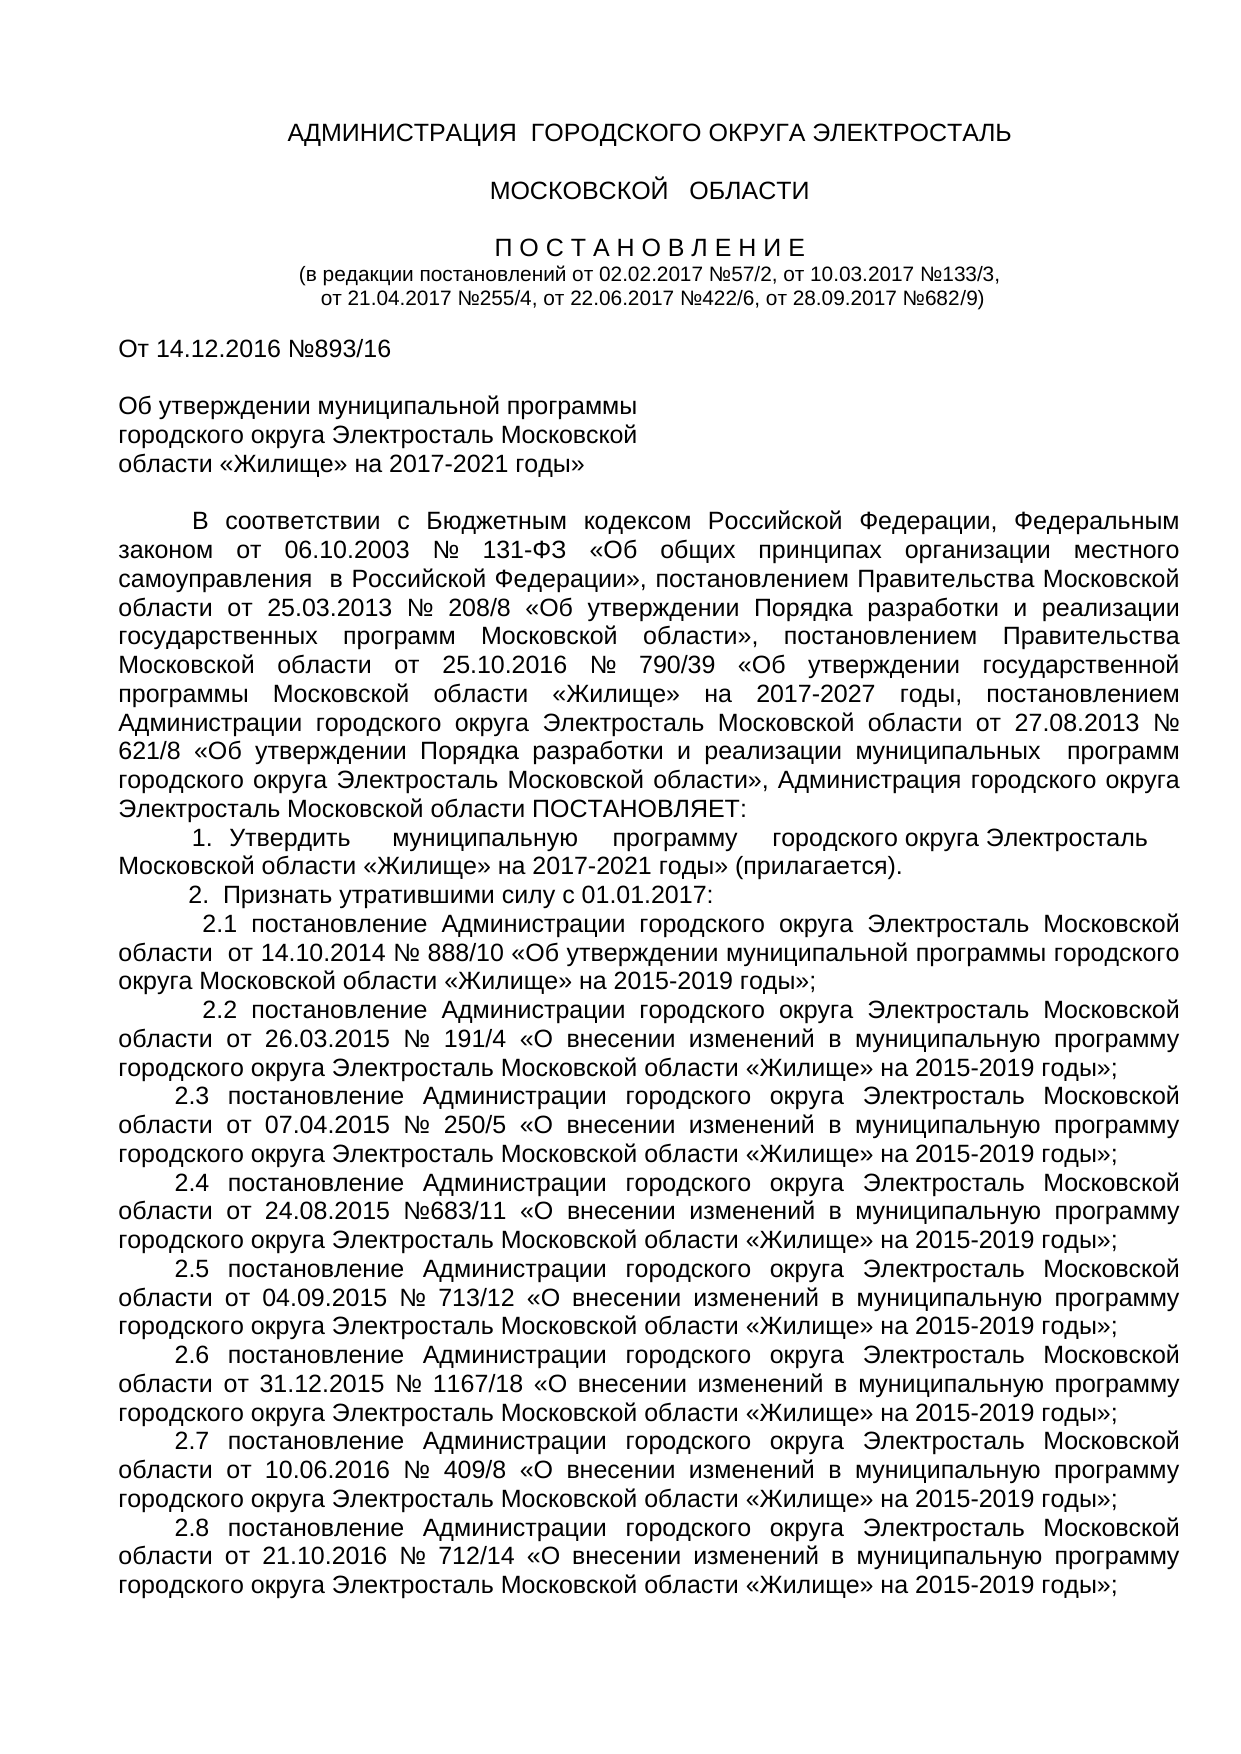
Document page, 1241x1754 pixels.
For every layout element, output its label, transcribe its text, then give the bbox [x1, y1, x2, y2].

text В соответствии с Бюджетным кодексом Российской Федерации, Федеральным законом от 06.10.2003 № 131-ФЗ «Об общих принципах организации местного самоуправления в Российской Федерации», постановлением Правительства Московской области от 25.03.2013 № 208/8 «Об утверждении Порядка разработки и реализации государственных программ Московской области», постановлением Правительства Московской области от 25.10.2016 № 790/39 «Об утверждении государственной программы Московской области «Жилище» на 2017-2027 годы, постановлением Администрации городского округа Электросталь Московской области от 27.08.2013 № 621/8 «Об утверждении Порядка разработки и реализации муниципальных программ городского округа Электросталь Московской области», Администрация городского округа Электросталь Московской области ПОСТАНОВЛЯЕТ: [118, 506, 1181, 822]
text 2.6 постановление Администрации городского округа Электросталь Московской области от 31.12.2015 № 1167/18 «О внесении изменений в муниципальную программу городского округа Электросталь Московской области «Жилище» на 2015-2019 годы»; [118, 1340, 1181, 1426]
text 2.2 постановление Администрации городского округа Электросталь Московской области от 26.03.2015 № 191/4 «О внесении изменений в муниципальную программу городского округа Электросталь Московской области «Жилище» на 2015-2019 годы»; [118, 995, 1181, 1081]
text от 21.04.2017 №255/4, от 22.06.2017 №422/6, от 28.09.2017 №682/9) [118, 286, 1181, 310]
text АДМИНИСТРАЦИЯ ГОРОДСКОГО ОКРУГА ЭЛЕКТРОСТАЛЬ [118, 118, 1181, 147]
text 2.1 постановление Администрации городского округа Электросталь Московской области от 14.10.2014 № 888/10 «Об утверждении муниципальной программы городского округа Московской области «Жилище» на 2015-2019 годы»; [118, 909, 1181, 995]
text Об утверждении муниципальной программы [118, 391, 1181, 420]
text От 14.12.2016 №893/16 [118, 334, 1181, 362]
text городского округа Электросталь Московской [118, 420, 1181, 449]
text П О С Т А Н О В Л Е Н И Е [118, 233, 1181, 262]
text 2.5 постановление Администрации городского округа Электросталь Московской области от 04.09.2015 № 713/12 «О внесении изменений в муниципальную программу городского округа Электросталь Московской области «Жилище» на 2015-2019 годы»; [118, 1254, 1181, 1340]
text области «Жилище» на 2017-2021 годы» [118, 449, 1181, 477]
text 2.7 постановление Администрации городского округа Электросталь Московской области от 10.06.2016 № 409/8 «О внесении изменений в муниципальную программу городского округа Электросталь Московской области «Жилище» на 2015-2019 годы»; [118, 1426, 1181, 1512]
text 2.3 постановление Администрации городского округа Электросталь Московской области от 07.04.2015 № 250/5 «О внесении изменений в муниципальную программу городского округа Электросталь Московской области «Жилище» на 2015-2019 годы»; [118, 1081, 1181, 1167]
text 2.8 постановление Администрации городского округа Электросталь Московской области от 21.10.2016 № 712/14 «О внесении изменений в муниципальную программу городского округа Электросталь Московской области «Жилище» на 2015-2019 годы»; [118, 1512, 1181, 1599]
text (в редакции постановлений от 02.02.2017 №57/2, от 10.03.2017 №133/3, [118, 262, 1181, 286]
text МОСКОВСКОЙ ОБЛАСТИ [118, 176, 1181, 204]
list Утвердить муниципальную программу городского округа Электросталь [192, 822, 1181, 851]
text 2. Признать утратившими силу с 01.01.2017: [118, 880, 1181, 909]
list Московской области «Жилище» на 2017-2021 годы» (прилагается). [118, 851, 1181, 880]
text 2.4 постановление Администрации городского округа Электросталь Московской области от 24.08.2015 №683/11 «О внесении изменений в муниципальную программу городского округа Электросталь Московской области «Жилище» на 2015-2019 годы»; [118, 1167, 1181, 1254]
